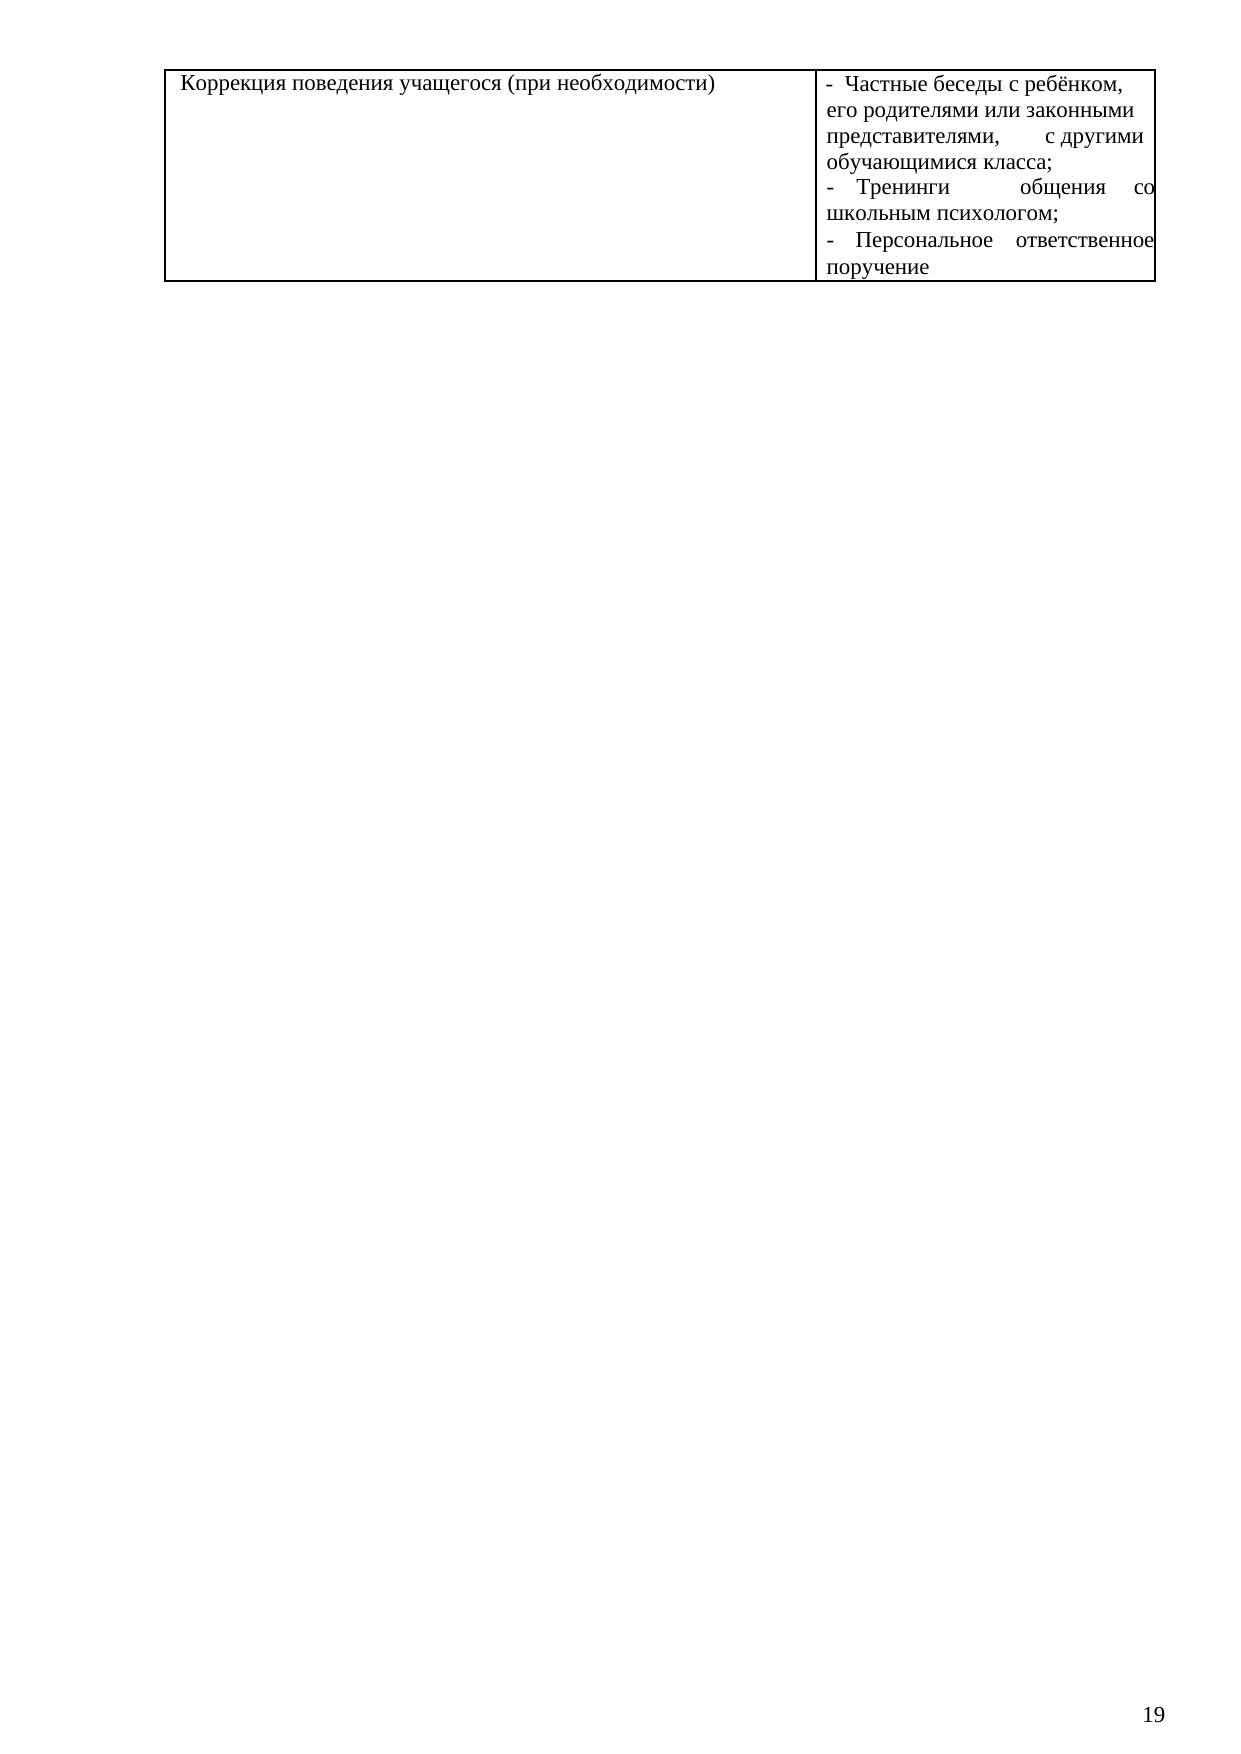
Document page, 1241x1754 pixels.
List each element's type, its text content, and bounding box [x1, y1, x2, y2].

table_cell Коррекция поведения учащегося (при необходимости) [166, 71, 815, 280]
table_cell Частные беседы с ребёнком, его родителями или законными представителями, с другими обучающимися класса; Тренинги общения со школьным психологом; Персональное ответственное поручение [817, 71, 1154, 280]
